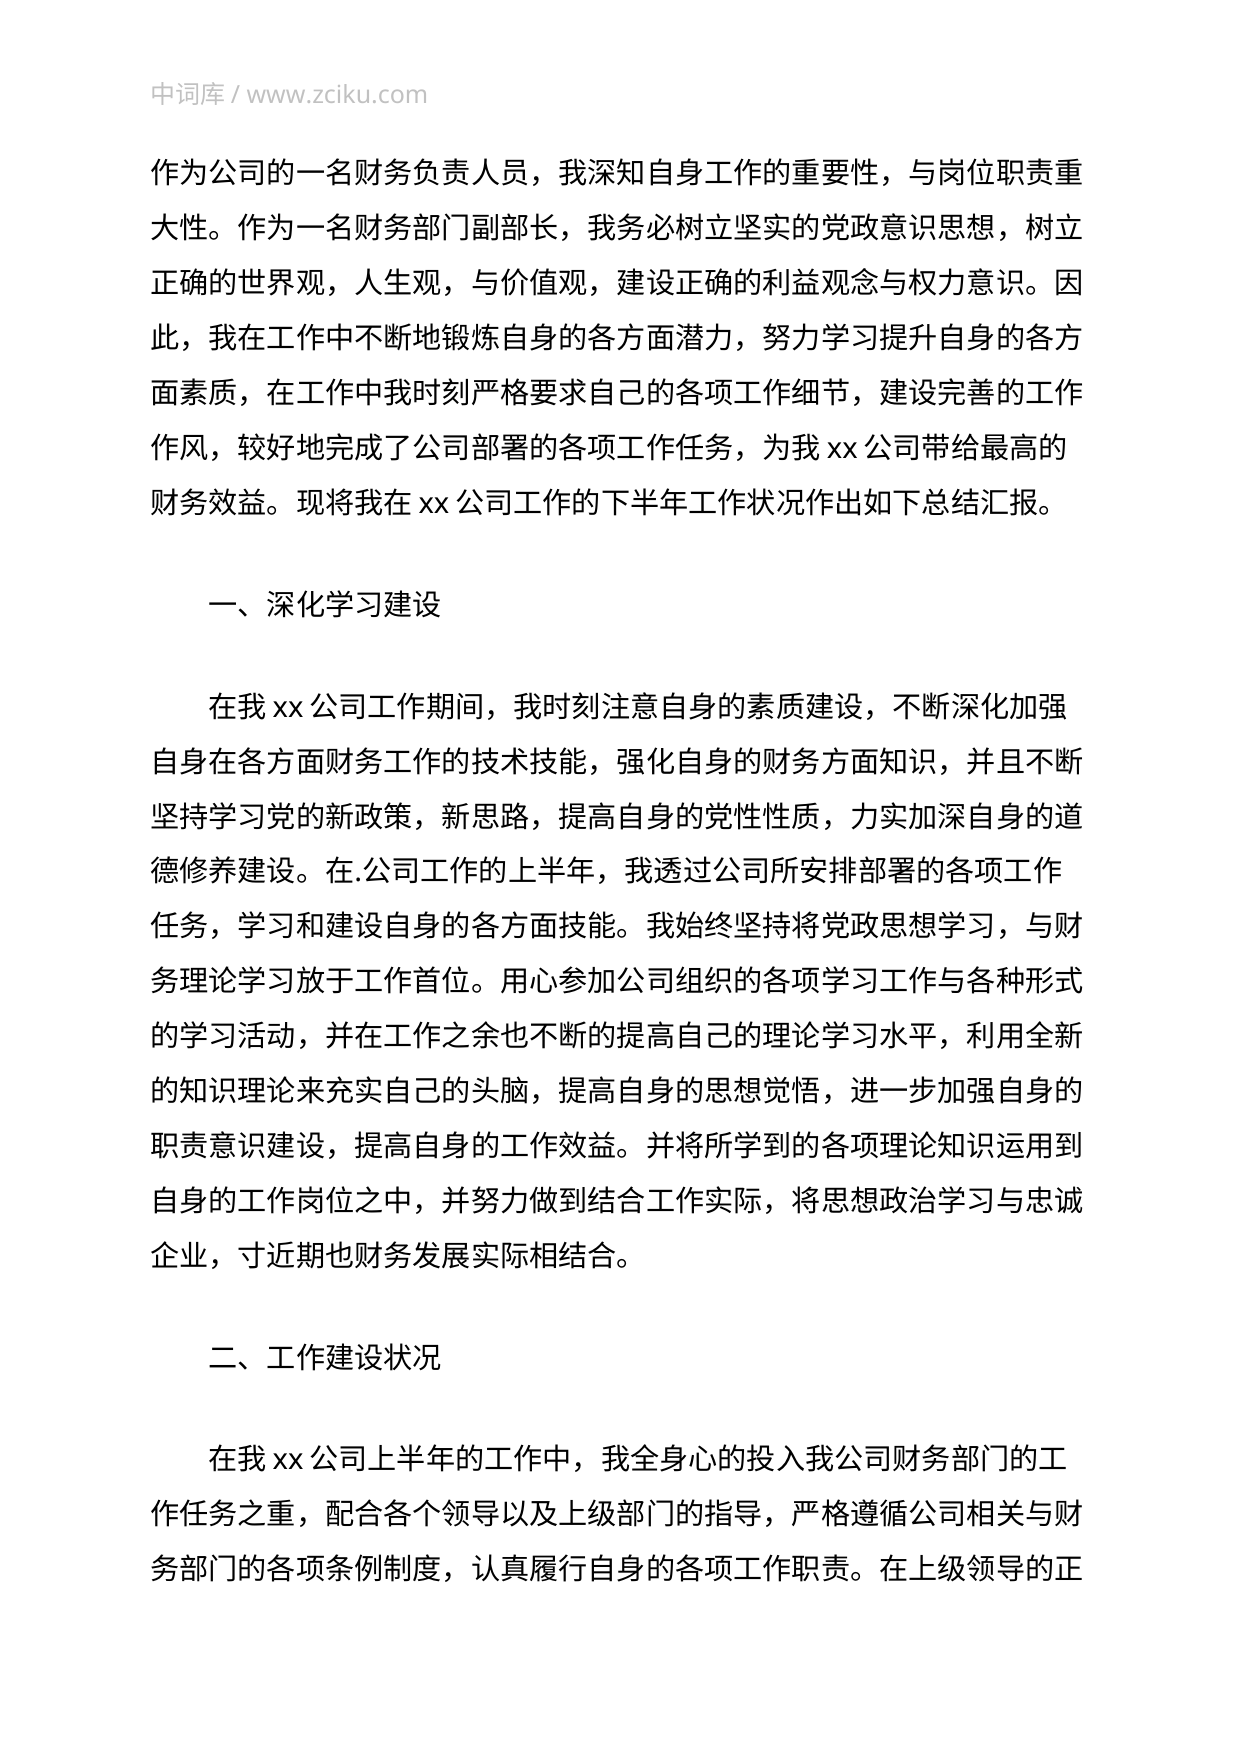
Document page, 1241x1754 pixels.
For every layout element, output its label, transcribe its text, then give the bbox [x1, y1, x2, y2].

text 一、深化学习建设 [150, 581, 1090, 624]
text 在我xx公司工作期间，我时刻注意自身的素质建设，不断深化加强自身在各方面财务工作的技术技能，强化自身的财务方面知识，并且不断坚持学习党的新政策，新思路，提高自身的党性性质，力实加深自身的道德修养建设。在.公司工作的上半年，我透过公司所安排部署的各项工作任务，学习和建设自身的各方面技能。我始终坚持将党政思想学习，与财务理论学习放于工作首位。用心参加公司组织的各项学习工作与各种形式的学习活动，并在工作之余也不断的提高自己的理论学习水平，利用全新的知识理论来充实自己的头脑，提高自身的思想觉悟，进一步加强自身的职责意识建设，提高自身的工作效益。并将所学到的各项理论知识运用到自身的工作岗位之中，并努力做到结合工作实际，将思想政治学习与忠诚企业，寸近期也财务发展实际相结合。 [150, 683, 1090, 1275]
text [150, 150, 1090, 522]
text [150, 1436, 1090, 1588]
text 二、工作建设状况 [150, 1334, 1090, 1376]
